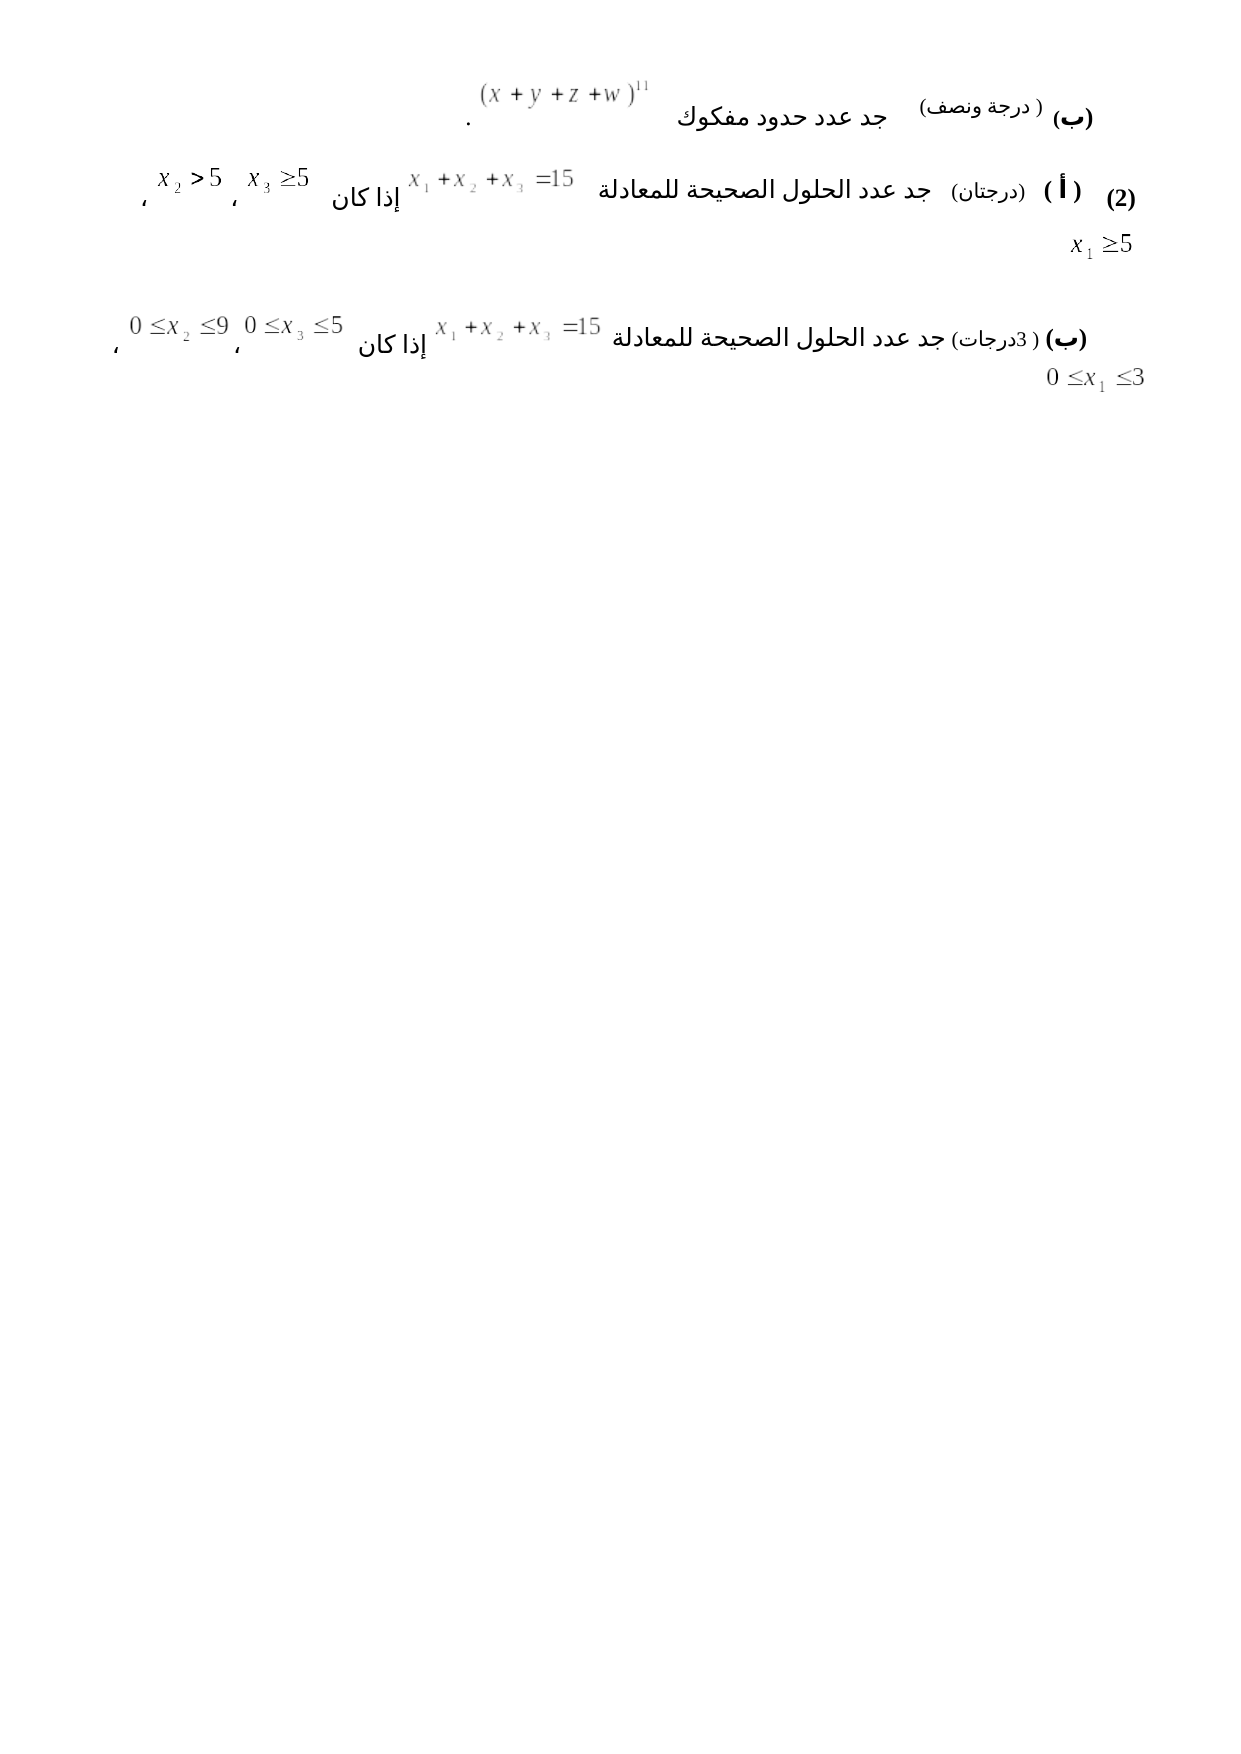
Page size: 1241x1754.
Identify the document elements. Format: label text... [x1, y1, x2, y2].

list (ب) ( درجة ونصف) جد عدد حدود مفكوك . [75, 75, 1156, 131]
list (ب) ( 3درجات) جد عدد الحلول الصحيحة للمعادلة إذا كان ، ، [75, 308, 1156, 411]
text (2) ( أ ) (درجتان) جد عدد الحلول الصحيحة للمعادلة إذا كان ، ، [75, 160, 1136, 265]
